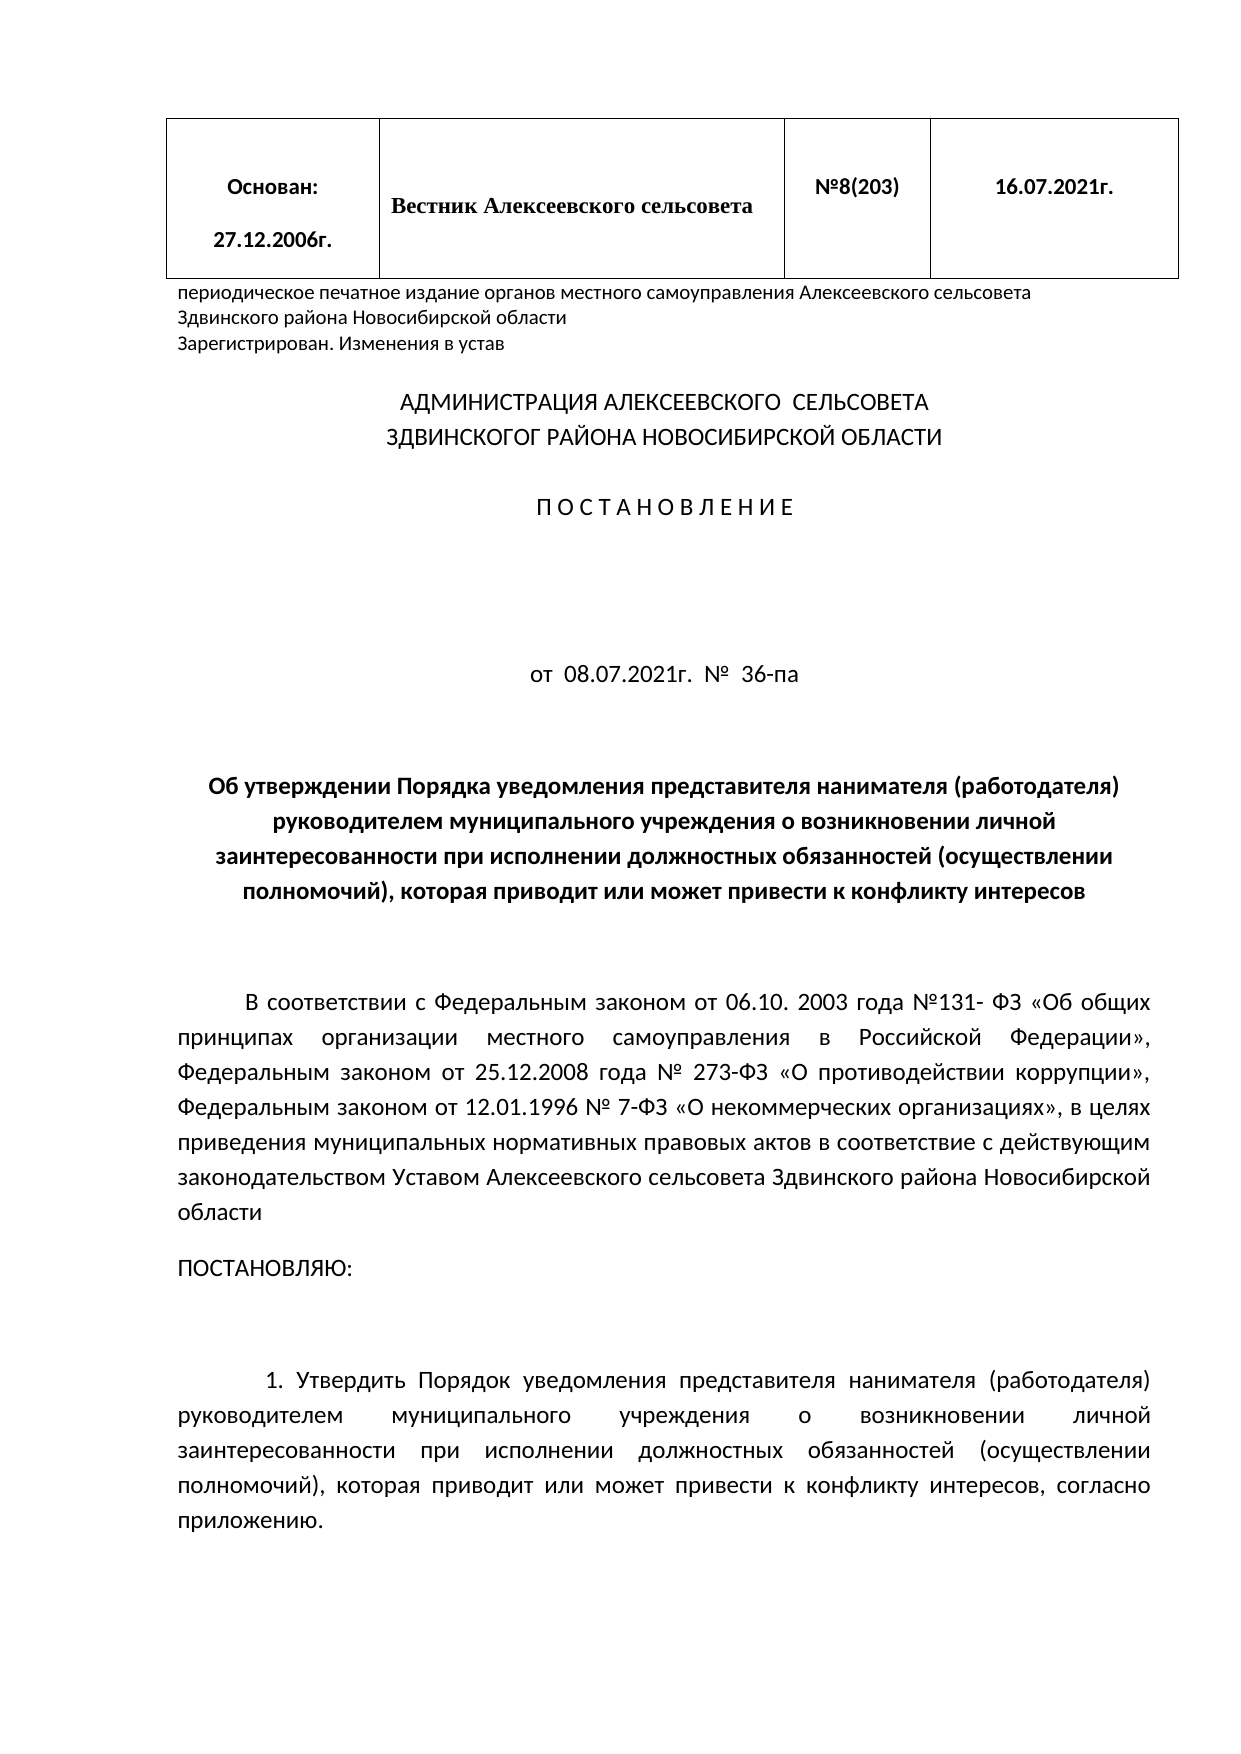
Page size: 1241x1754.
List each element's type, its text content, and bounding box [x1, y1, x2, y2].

text Зарегистрирован. Изменения в устав [177, 330, 1152, 355]
text от 08.07.2021г. № 36-па [177, 658, 1152, 689]
text периодическое печатное издание органов местного самоуправления Алексеевского сельсовета [177, 279, 1152, 304]
text Об утверждении Порядка уведомления представителя нанимателя (работодателя) руководителем муниципального учреждения о возникновении личной заинтересованности при исполнении должностных обязанностей (осуществлении полномочий), которая приводит или может привести к конфликту интересов [177, 770, 1152, 905]
text ПОСТАНОВЛЯЮ: [177, 1252, 1152, 1283]
table_header Основан: 27.12.2006г. [167, 119, 379, 278]
text В соответствии с Федеральным законом от 06.10. 2003 года №131- ФЗ «Об общих принципах организации местного самоуправления в Российской Федерации», Федеральным законом от 25.12.2008 года № 273-ФЗ «О противодействии коррупции», Федеральным законом от 12.01.1996 № 7-ФЗ «О некоммерческих организациях», в целях приведения муниципальных нормативных правовых актов в соответствие с действующим законодательством Уставом Алексеевского сельсовета Здвинского района Новосибирской области [177, 987, 1152, 1227]
text Здвинского района Новосибирской области [177, 304, 1152, 330]
table_header 16.07.2021г. [931, 119, 1178, 278]
table_header №8(203) [785, 119, 930, 278]
text 1. Утвердить Порядок уведомления представителя нанимателя (работодателя) руководителем муниципального учреждения о возникновении личной заинтересованности при исполнении должностных обязанностей (осуществлении полномочий), которая приводит или может привести к конфликту интересов, согласно приложению. [177, 1364, 1152, 1534]
table_header Вестник Алексеевского сельсовета [380, 119, 784, 278]
text АДМИНИСТРАЦИЯ АЛЕКСЕЕВСКОГО СЕЛЬСОВЕТА ЗДВИНСКОГОГ РАЙОНА НОВОСИБИРСКОЙ ОБЛАСТИ П О С Т А Н О В Л Е Н И Е [177, 386, 1152, 521]
